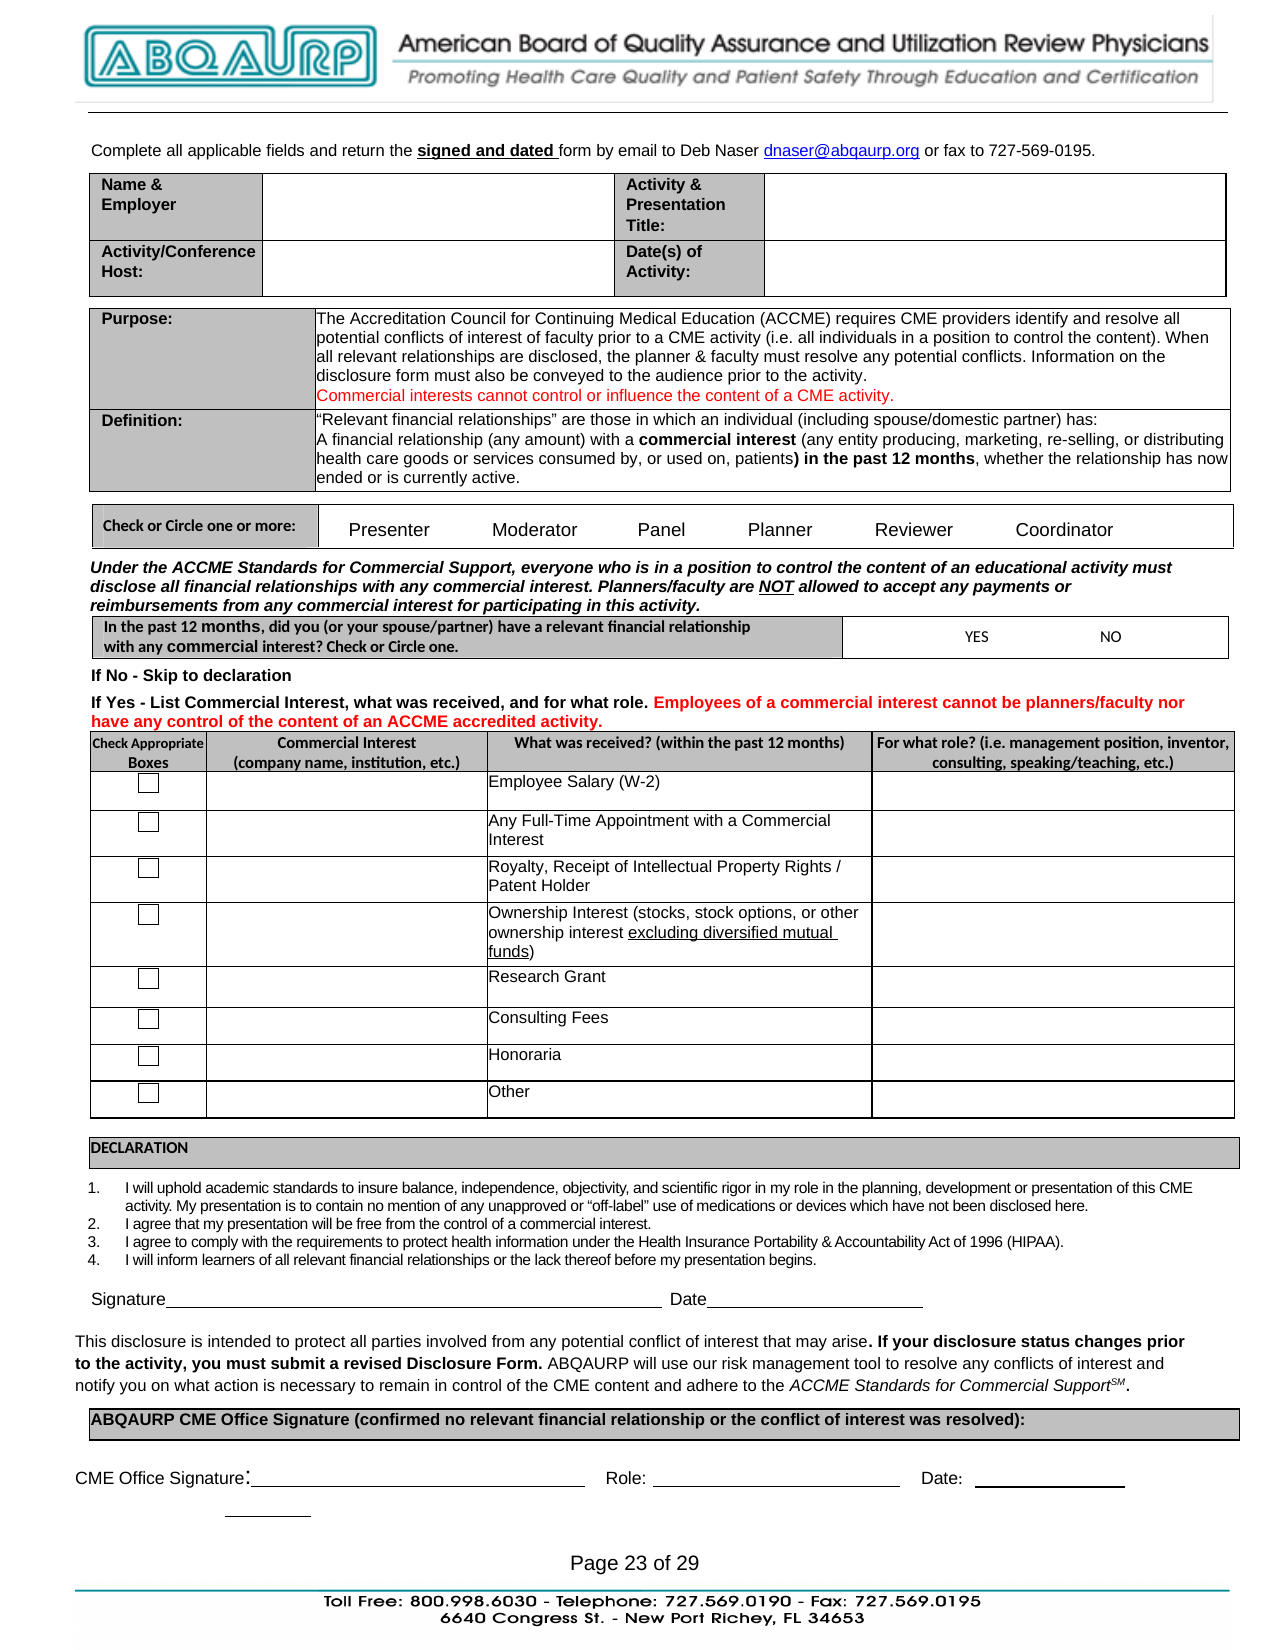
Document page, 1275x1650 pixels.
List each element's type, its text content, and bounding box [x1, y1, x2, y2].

table_cell [91, 811, 206, 856]
table_header For what role? (i.e. management position, inventor, consulting, speaking/teaching, etc.) [873, 732, 1234, 771]
table_cell Activity/Conference Host: [90, 241, 262, 296]
table_cell “Relevant financial relationships” are those in which an individual (including spouse/domestic partner) has: A financial relationship (any amount) with a commercial interest (any entity producing, marketing, re-selling, or distributing health care goods or services consumed by, or used on, patients) in the past 12 months, whether the relationship has now ended or is currently active. [316, 410, 1230, 491]
text Signature Date [91, 1289, 1200, 1309]
table_cell Employee Salary (W-2) [488, 772, 871, 809]
picture [75, 1579, 1230, 1650]
table_cell [873, 1008, 1234, 1043]
table_header Check Appropriate Boxes [91, 732, 206, 771]
table_cell [91, 772, 206, 809]
list I agree that my presentation will be free from the control of a commercial interest. [87, 1215, 1200, 1233]
table_cell [873, 811, 1234, 856]
table_cell Other [488, 1082, 871, 1117]
table_cell [91, 857, 206, 902]
table_cell Honoraria [488, 1045, 871, 1080]
text Complete all applicable fields and return the signed and dated form by email to Deb Naser dnaser@abqaurp.org or fax to 727-569-0195. [91, 141, 1180, 160]
table_header Name & Employer [90, 174, 262, 240]
table_header Commercial Interest (company name, institution, etc.) [207, 732, 487, 771]
table_cell [91, 1082, 206, 1117]
table_cell Royalty, Receipt of Intellectual Property Rights / Patent Holder [488, 857, 871, 902]
picture [75, 15, 1214, 104]
text If Yes - List Commercial Interest, what was received, and for what role. Employees of a commercial interest cannot be planners/faculty nor have any control of the content of an ACCME accredited activity. [91, 692, 1200, 731]
table_cell [873, 967, 1234, 1007]
table_cell [207, 967, 487, 1007]
table_cell [91, 1045, 206, 1080]
list I will uphold academic standards to insure balance, independence, objectivity, and scientific rigor in my role in the planning, development or presentation of this CME activity. My presentation is to contain no mention of any unapproved or “off-label” use of medications or devices which have not been disclosed here. [87, 1179, 1200, 1215]
table_cell [207, 1008, 487, 1043]
table_cell [207, 857, 487, 902]
text If No - Skip to declaration [91, 666, 1200, 685]
table_cell [91, 1008, 206, 1043]
table_cell Consulting Fees [488, 1008, 871, 1043]
table_cell [207, 1045, 487, 1080]
table_cell [207, 811, 487, 856]
table_cell Any Full-Time Appointment with a Commercial Interest [488, 811, 871, 856]
table_cell [873, 903, 1234, 966]
table_cell [263, 241, 614, 296]
list I will inform learners of all relevant financial relationships or the lack thereof before my presentation begins. [87, 1251, 1200, 1269]
text This disclosure is intended to protect all parties involved from any potential conflict of interest that may arise. If your disclosure status changes prior to the activity, you must submit a revised Disclosure Form. ABQAURP will use our risk management tool to resolve any conflicts of interest and notify you on what action is necessary to remain in control of the CME content and adhere to the ACCME Standards for Commercial SupportSM. [75, 1330, 1200, 1396]
table_cell [207, 772, 487, 809]
table_header [765, 174, 1225, 240]
table_cell [873, 772, 1234, 809]
table_header Purpose: [90, 309, 315, 409]
table_cell Ownership Interest (stocks, stock options, or other ownership interest excluding diversified mutual funds) [488, 903, 871, 966]
table_cell [873, 1082, 1234, 1117]
table_cell [91, 903, 206, 966]
table_cell [765, 241, 1225, 296]
table_cell Research Grant [488, 967, 871, 1007]
table_cell [207, 1082, 487, 1117]
table_cell [91, 967, 206, 1007]
table_header The Accreditation Council for Continuing Medical Education (ACCME) requires CME providers identify and resolve all potential conflicts of interest of faculty prior to a CME activity (i.e. all individuals in a position to control the content). When all relevant relationships are disclosed, the planner & faculty must resolve any potential conflicts. Information on the disclosure form must also be conveyed to the audience prior to the activity. Commercial interests cannot control or influence the content of a CME activity. [316, 309, 1230, 409]
text Under the ACCME Standards for Commercial Support, everyone who is in a position to control the content of an educational activity must disclose all financial relationships with any commercial interest. Planners/faculty are NOT allowed to accept any payments or reimbursements from any commercial interest for participating in this activity. [90, 558, 1185, 615]
table_header [263, 174, 614, 240]
table_cell Date(s) of Activity: [615, 241, 764, 296]
table_header What was received? (within the past 12 months) [488, 732, 871, 771]
table_header Activity & Presentation Title: [615, 174, 764, 240]
table_cell [207, 903, 487, 966]
table_header ABQAURP CME Office Signature (confirmed no relevant financial relationship or the conflict of interest was resolved): [90, 1410, 1239, 1439]
table_header DECLARATION [90, 1138, 1239, 1168]
table_cell Definition: [90, 410, 315, 491]
table_cell [873, 857, 1234, 902]
list I agree to comply with the requirements to protect health information under the Health Insurance Portability & Accountability Act of 1996 (HIPAA). [87, 1233, 1200, 1251]
table_cell [873, 1045, 1234, 1080]
text CME Office Signature: Role: Date: [75, 1461, 1200, 1520]
